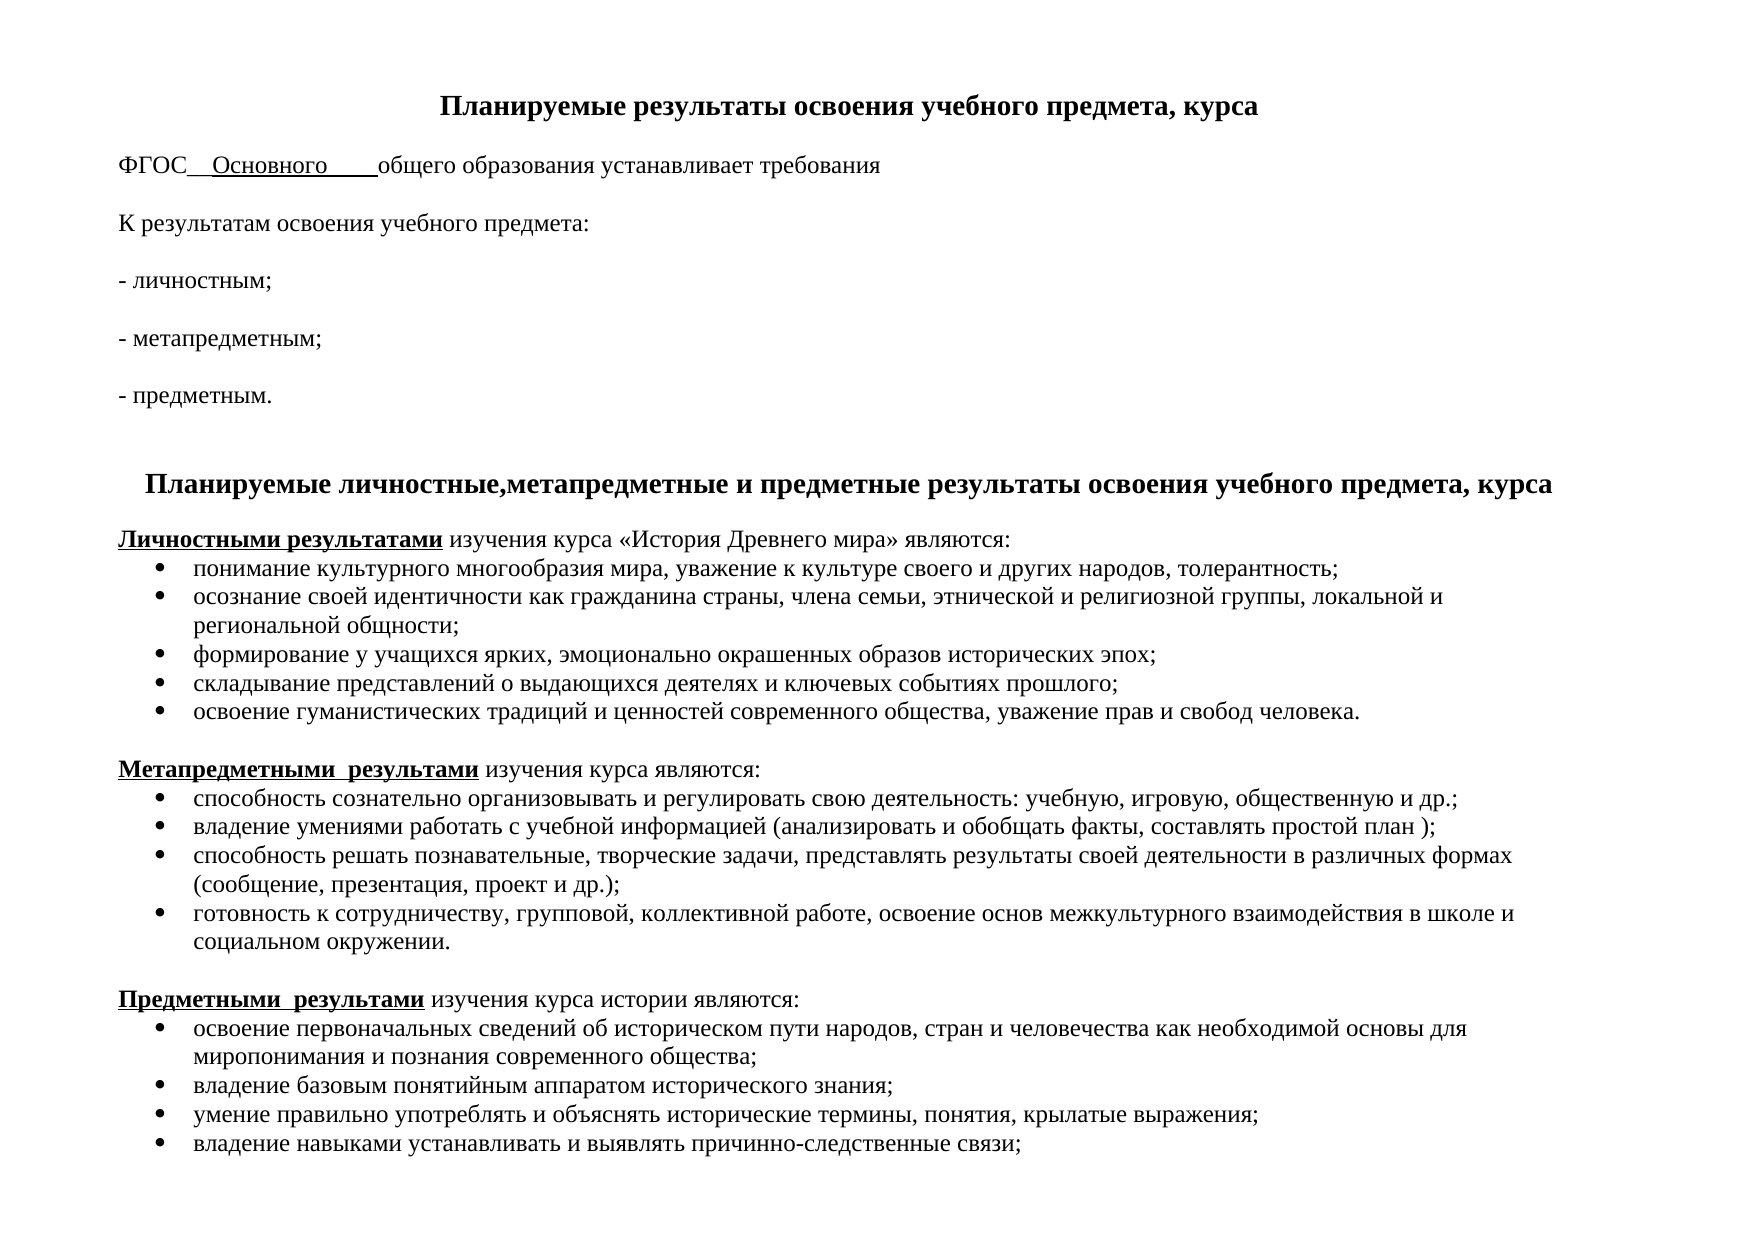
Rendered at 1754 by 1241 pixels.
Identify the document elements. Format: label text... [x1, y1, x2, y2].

text К результатам освоения учебного предмета: [118, 208, 1580, 236]
list способность сознательно организовывать и регулировать свою деятельность: учебную, игровую, общественную и др.; [156, 783, 1580, 811]
text ФГОС__Основного___ общего образования устанавливает требования [118, 150, 1580, 179]
text Метапредметными результами изучения курса являются: [118, 754, 1580, 783]
list владение базовым понятийным аппаратом исторического знания; [156, 1070, 1580, 1099]
text - личностным; [118, 265, 1580, 294]
list формирование у учащихся ярких, эмоционально окрашенных образов исторических эпох; [156, 639, 1580, 668]
list готовность к сотрудничеству, групповой, коллективной работе, освоение основ межкультурного взаимодействия в школе и социальном окружении. [156, 898, 1580, 955]
text Планируемые результаты освоения учебного предмета, курса [118, 88, 1580, 121]
list понимание культурного многообразия мира, уважение к культуре своего и других народов, толерантность; [156, 553, 1580, 581]
text Планируемые личностные,метапредметные и предметные результаты освоения учебного предмета, курса [118, 466, 1580, 500]
text - предметным. [118, 380, 1580, 409]
list складывание представлений о выдающихся деятелях и ключевых событиях прошлого; [156, 668, 1580, 696]
list освоение гуманистических традиций и ценностей современного общества, уважение прав и свобод человека. [156, 696, 1580, 725]
list умение правильно употреблять и объяснять исторические термины, понятия, крылатые выражения; [156, 1099, 1580, 1128]
text Личностными результатами изучения курса «История Древнего мира» являются: [118, 524, 1580, 553]
list способность решать познавательные, творческие задачи, представлять результаты своей деятельности в различных формах (сообщение, презентация, проект и др.); [156, 840, 1580, 898]
list владение навыками устанавливать и выявлять причинно-следственные связи; [156, 1128, 1580, 1156]
list осознание своей идентичности как гражданина страны, члена семьи, этнической и религиозной группы, локальной и региональной общности; [156, 581, 1580, 639]
list владение умениями работать с учебной информацией (анализировать и обобщать факты, составлять простой план ); [156, 811, 1580, 840]
list освоение первоначальных сведений об историческом пути народов, стран и человечества как необходимой основы для миропонимания и познания современного общества; [156, 1013, 1580, 1070]
text - метапредметным; [118, 323, 1580, 351]
text Предметными результами изучения курса истории являются: [118, 984, 1580, 1013]
